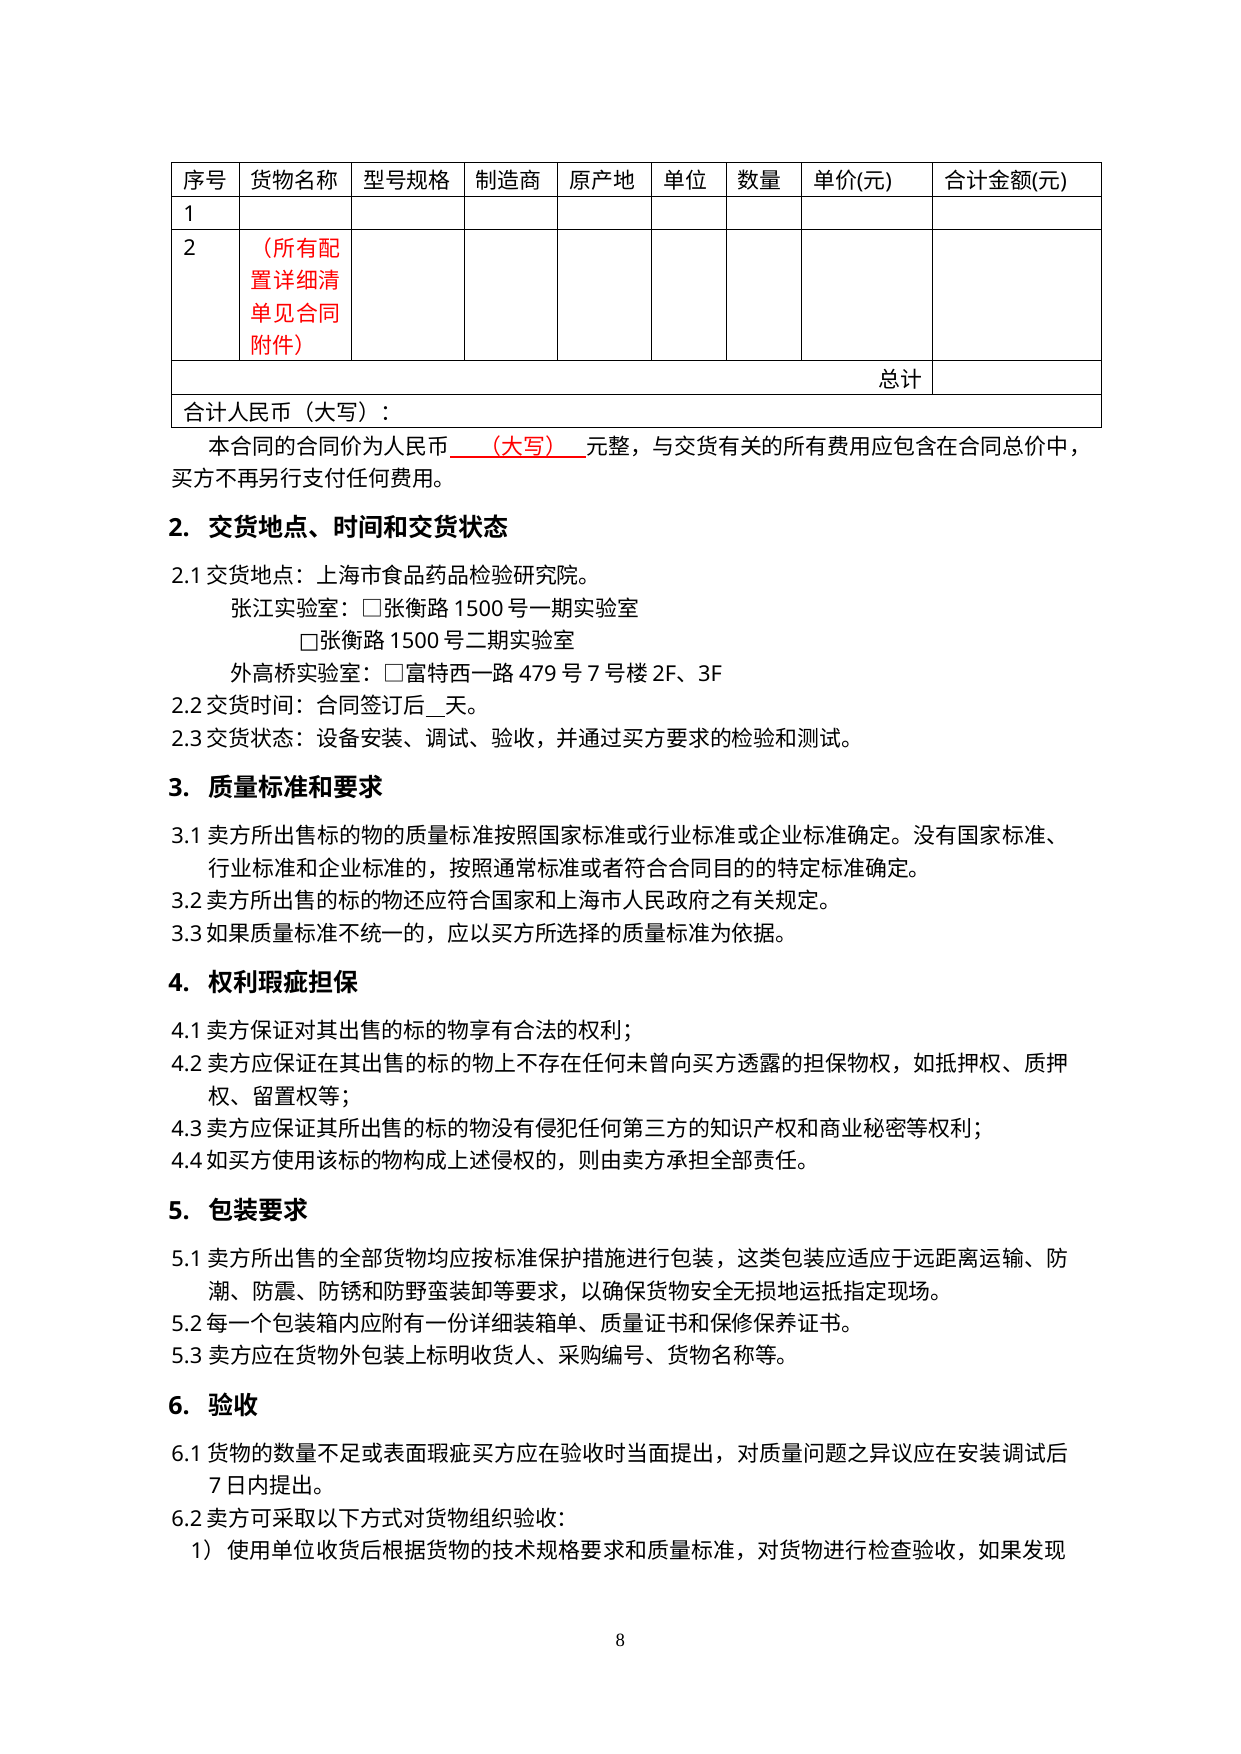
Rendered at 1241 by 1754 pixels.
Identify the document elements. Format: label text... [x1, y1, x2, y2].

text □张衡路1500号二期实验室 [195, 623, 1069, 656]
table_cell [352, 230, 464, 360]
text 2.3交货状态：设备安装、调试、验收，并通过买方要求的检验和测试。 [171, 721, 1069, 753]
table_cell 合计人民币（大写）： [172, 395, 1101, 427]
table_cell （所有配置详细清单见合同附件） [240, 230, 351, 360]
table_header 单位 [652, 163, 726, 196]
table_cell [465, 197, 557, 229]
text 6.1货物的数量不足或表面瑕疵买方应在验收时当面提出，对质量问题之异议应在安装调试后7日内提出。 [171, 1436, 1069, 1501]
table_cell [933, 230, 1101, 360]
table_cell 1 [172, 197, 239, 229]
table_cell [727, 230, 801, 360]
list 交货地点、时间和交货状态 [168, 493, 1069, 558]
text 5.3 卖方应在货物外包装上标明收货人、采购编号、货物名称等。 [171, 1338, 1069, 1371]
table_cell 2 [172, 230, 239, 360]
table_cell [933, 361, 1101, 394]
text 4.3卖方应保证其所出售的标的物没有侵犯任何第三方的知识产权和商业秘密等权利； [171, 1111, 1069, 1143]
table_cell [240, 197, 351, 229]
text 张江实验室：□张衡路1500号一期实验室 [195, 591, 1069, 623]
table_cell [802, 197, 932, 229]
list 权利瑕疵担保 [168, 948, 1069, 1013]
list 质量标准和要求 [168, 753, 1069, 818]
list 验收 [168, 1371, 1069, 1436]
text 4.1卖方保证对其出售的标的物享有合法的权利； [171, 1013, 1069, 1046]
text 2.1交货地点：上海市食品药品检验研究院。 [171, 558, 1069, 591]
table_cell [465, 230, 557, 360]
table_cell [558, 230, 651, 360]
table_header 制造商 [465, 163, 557, 196]
text 2.2交货时间：合同签订后 天。 [171, 688, 1069, 721]
table_cell [652, 230, 726, 360]
text 4.2卖方应保证在其出售的标的物上不存在任何未曾向买方透露的担保物权，如抵押权、质押权、留置权等； [171, 1046, 1069, 1111]
text 6.2卖方可采取以下方式对货物组织验收： [171, 1501, 1069, 1533]
table_cell [727, 197, 801, 229]
table_header 货物名称 [240, 163, 351, 196]
table_header 单价(元) [802, 163, 932, 196]
text 本合同的合同价为人民币 （大写） 元整，与交货有关的所有费用应包含在合同总价中，买方不再另行支付任何费用。 [171, 428, 1069, 493]
table_header 序号 [172, 163, 239, 196]
text 4.4如买方使用该标的物构成上述侵权的，则由卖方承担全部责任。 [171, 1143, 1069, 1176]
table_header 合计金额(元) [933, 163, 1101, 196]
table_cell [933, 197, 1101, 229]
table_cell [558, 197, 651, 229]
table_header 原产地 [558, 163, 651, 196]
table_header 型号规格 [352, 163, 464, 196]
list 包装要求 [168, 1176, 1069, 1241]
table_header 数量 [727, 163, 801, 196]
text 3.3如果质量标准不统一的，应以买方所选择的质量标准为依据。 [171, 916, 1069, 948]
table_cell [352, 197, 464, 229]
text 3.2卖方所出售的标的物还应符合国家和上海市人民政府之有关规定。 [171, 883, 1069, 916]
text 5.1卖方所出售的全部货物均应按标准保护措施进行包装，这类包装应适应于远距离运输、防潮、防震、防锈和防野蛮装卸等要求，以确保货物安全无损地运抵指定现场。 [171, 1241, 1069, 1306]
table_cell [652, 197, 726, 229]
text 5.2每一个包装箱内应附有一份详细装箱单、质量证书和保修保养证书。 [171, 1306, 1069, 1338]
table_cell 总计 [172, 361, 932, 394]
table_cell [802, 230, 932, 360]
text 3.1卖方所出售标的物的质量标准按照国家标准或行业标准或企业标准确定。没有国家标准、行业标准和企业标准的，按照通常标准或者符合合同目的的特定标准确定。 [171, 818, 1069, 883]
text 外高桥实验室：□富特西一路479号7号楼2F、3F [195, 656, 1069, 688]
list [190, 1533, 1069, 1566]
